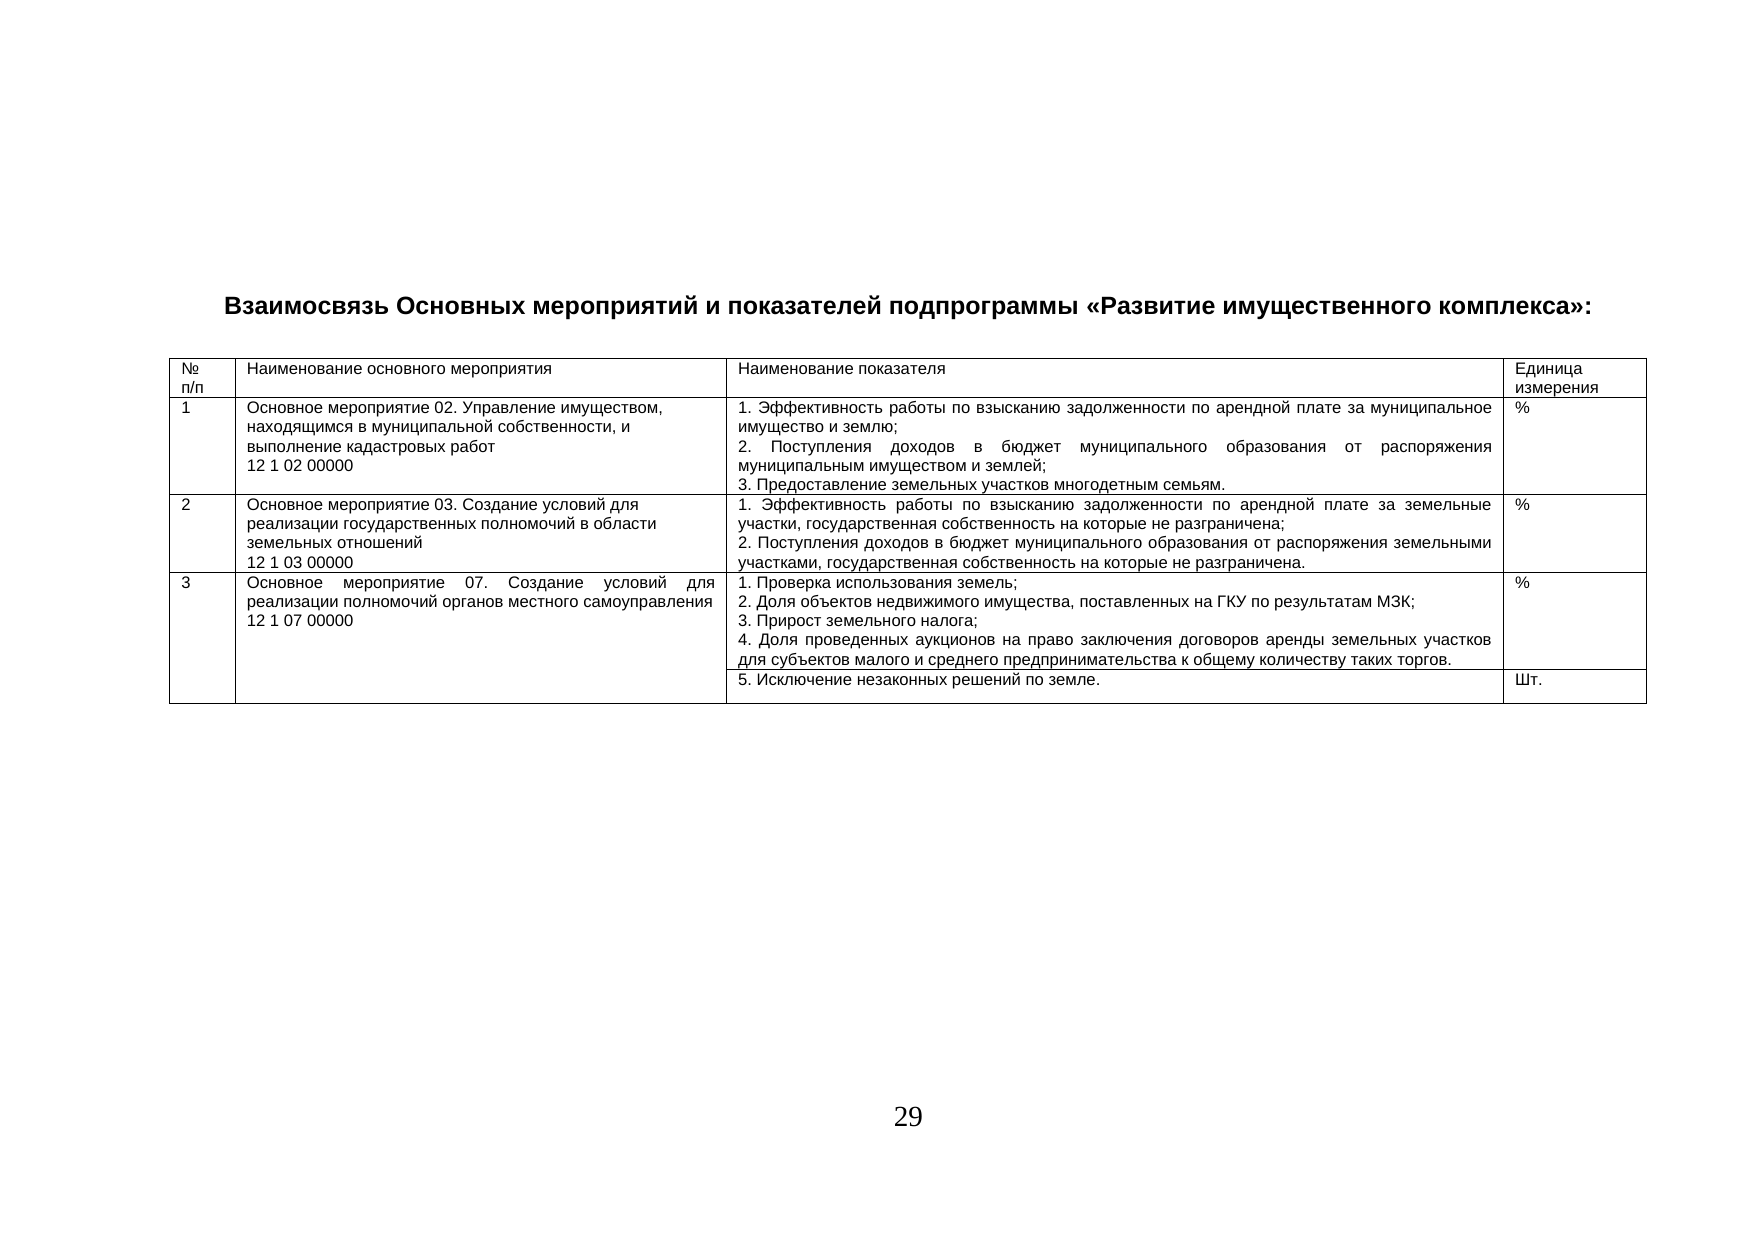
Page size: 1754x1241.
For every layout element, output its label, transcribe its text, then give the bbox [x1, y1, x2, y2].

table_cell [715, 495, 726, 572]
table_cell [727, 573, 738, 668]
table_cell % [1504, 398, 1646, 494]
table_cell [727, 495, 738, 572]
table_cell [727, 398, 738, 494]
table_cell Шт. [1504, 670, 1646, 703]
table_header Наименование показателя [727, 359, 1503, 397]
table_cell % [1504, 495, 1646, 572]
table_header Наименование основного мероприятия [236, 359, 726, 397]
table_cell Основное мероприятие 02. Управление имуществом, находящимся в муниципальной собственности, и выполнение кадастровых работ 12 1 02 00000 [236, 398, 726, 494]
table_cell 3 [170, 573, 235, 703]
text Взаимосвязь Основных мероприятий и показателей подпрограммы «Развитие имущественного комплекса»: [148, 291, 1668, 319]
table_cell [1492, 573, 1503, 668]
table_cell 5. Исключение незаконных решений по земле. [727, 670, 1503, 703]
table_cell 1 [170, 398, 235, 494]
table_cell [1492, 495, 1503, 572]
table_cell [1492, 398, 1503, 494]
table_cell % [1504, 573, 1646, 668]
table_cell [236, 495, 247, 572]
table_cell 2 [170, 495, 235, 572]
table_cell Основное мероприятие 07. Создание условий для реализации полномочий органов местного самоуправления 12 1 07 00000 [236, 573, 726, 703]
